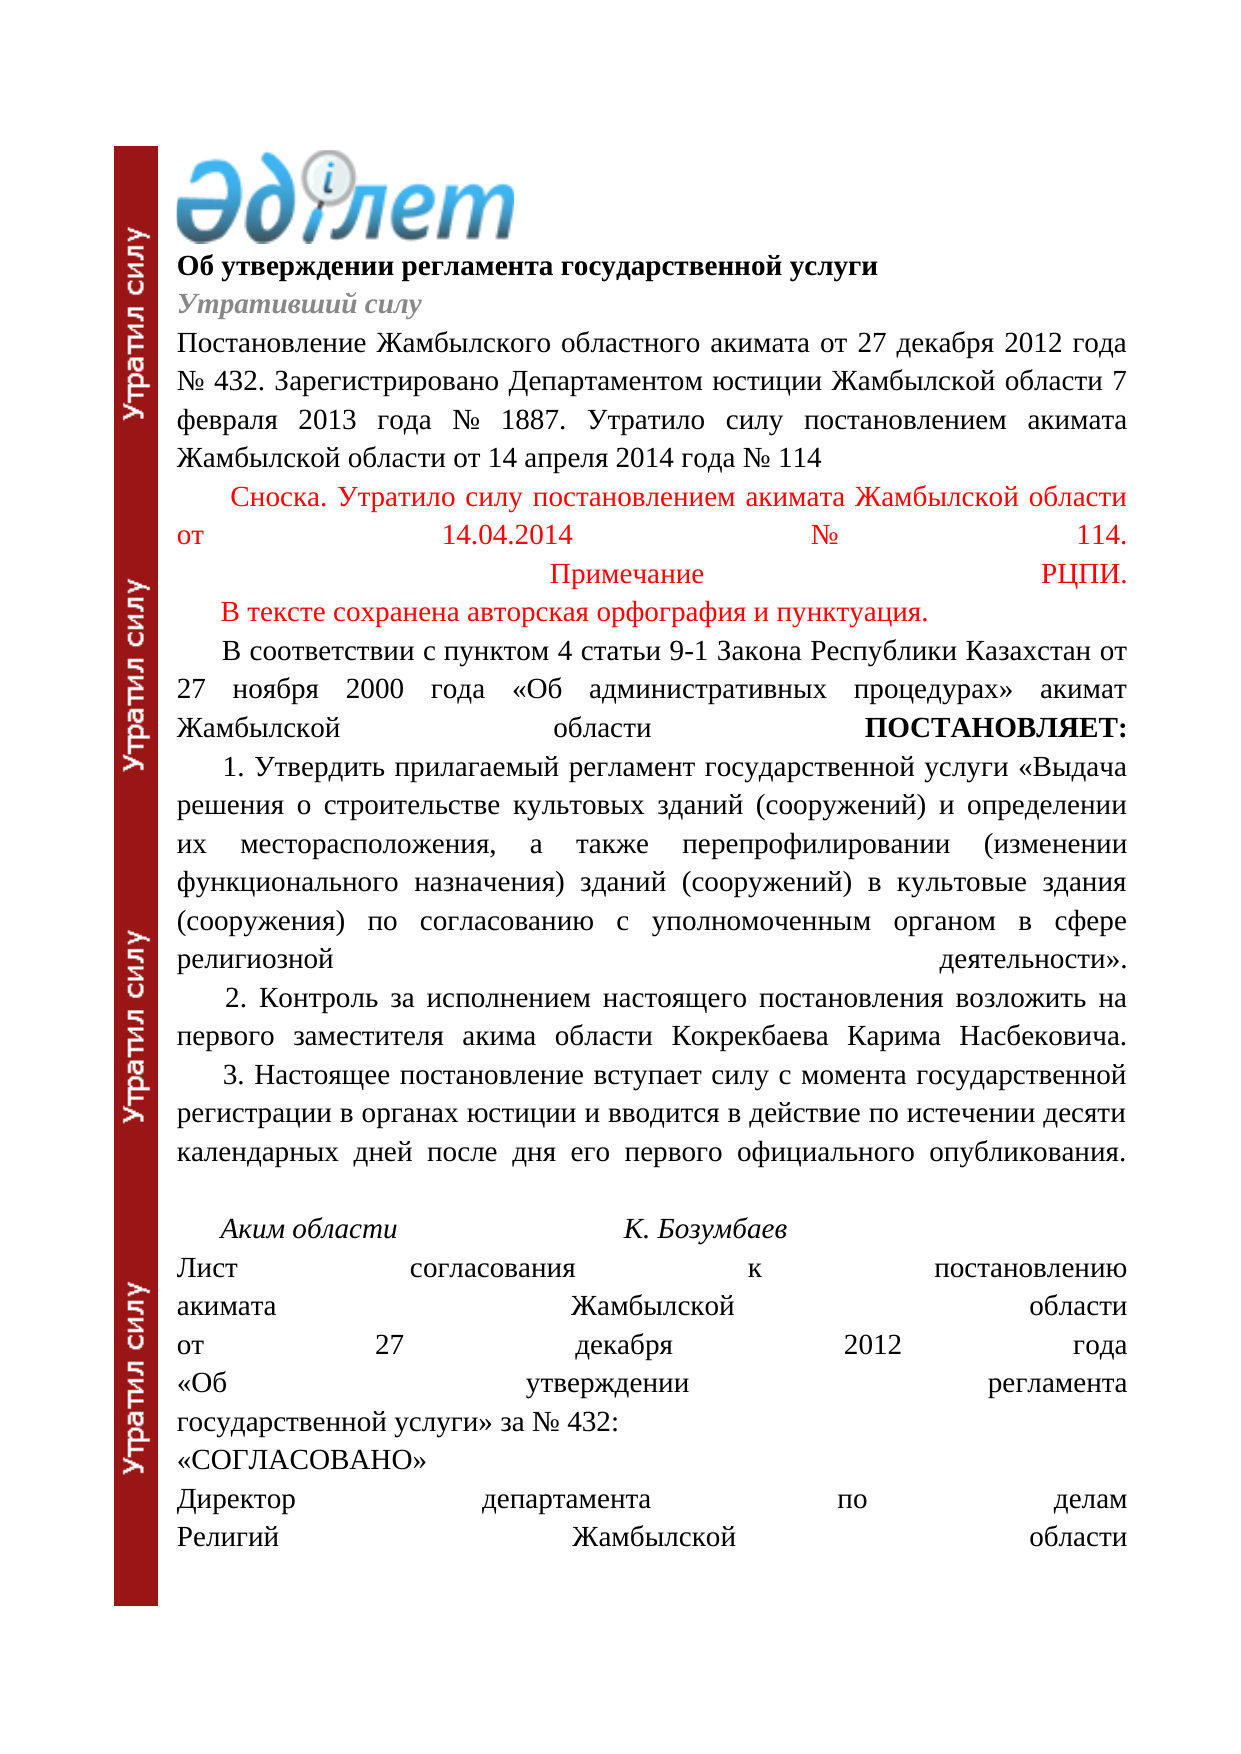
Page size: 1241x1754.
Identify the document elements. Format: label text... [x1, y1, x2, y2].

picture [114, 1245, 158, 1250]
text Утративший силу [112, 286, 1128, 320]
text Постановление Жамбылского областного акимата от 27 декабря 2012 года № 432. Зарегистрировано Департаментом юстиции Жамбылской области 7 февраля 2013 года № 1887. Утратило силу постановлением акимата Жамбылской области от 14 апреля 2014 года № 114 [112, 325, 1128, 474]
picture [114, 474, 158, 479]
text Об утверждении регламента государственной услуги [112, 248, 1128, 281]
picture [176, 150, 515, 244]
picture [114, 146, 158, 248]
picture [114, 1553, 158, 1606]
text «СОГЛАСОВАНО» Директор департамента по делам Религий Жамбылской области Айдапкелов С. 2013 год [112, 1442, 1128, 1553]
picture [114, 320, 158, 325]
text В соответствии с пунктом 4 статьи 9-1 Закона Республики Казахстан от 27 ноября 2000 года «Об административных процедурах» акимат Жамбылской области ПОСТАНОВЛЯЕТ: 1. Утвердить прилагаемый регламент государственной услуги «Выдача решения о строительстве культовых зданий (сооружений) и определении их месторасположения, а также перепрофилировании (изменении функционального назначения) зданий (сооружений) в культовые здания (сооружения) по согласованию с уполномоченным органом в сфере религиозной деятельности». 2. Контроль за исполнением настоящего постановления возложить на первого заместителя акима области Кокрекбаева Карима Насбековича. 3. Настоящее постановление вступает силу с момента государственной регистрации в органах юстиции и вводится в действие по истечении десяти календарных дней после дня его первого официального опубликования. Аким области К. Бозумбаев [112, 633, 1128, 1245]
text Лист согласования к постановлению акимата Жамбылской области от 27 декабря 2012 года «Об утверждении регламента государственной услуги» за № 432: [112, 1250, 1128, 1437]
text Сноска. Утратило силу постановлением акимата Жамбылской области от 14.04.2014 № 114. Примечание РЦПИ. В тексте сохранена авторская орфография и пунктуация. [112, 479, 1128, 628]
picture [114, 628, 158, 633]
picture [114, 1437, 158, 1442]
picture [114, 281, 158, 286]
